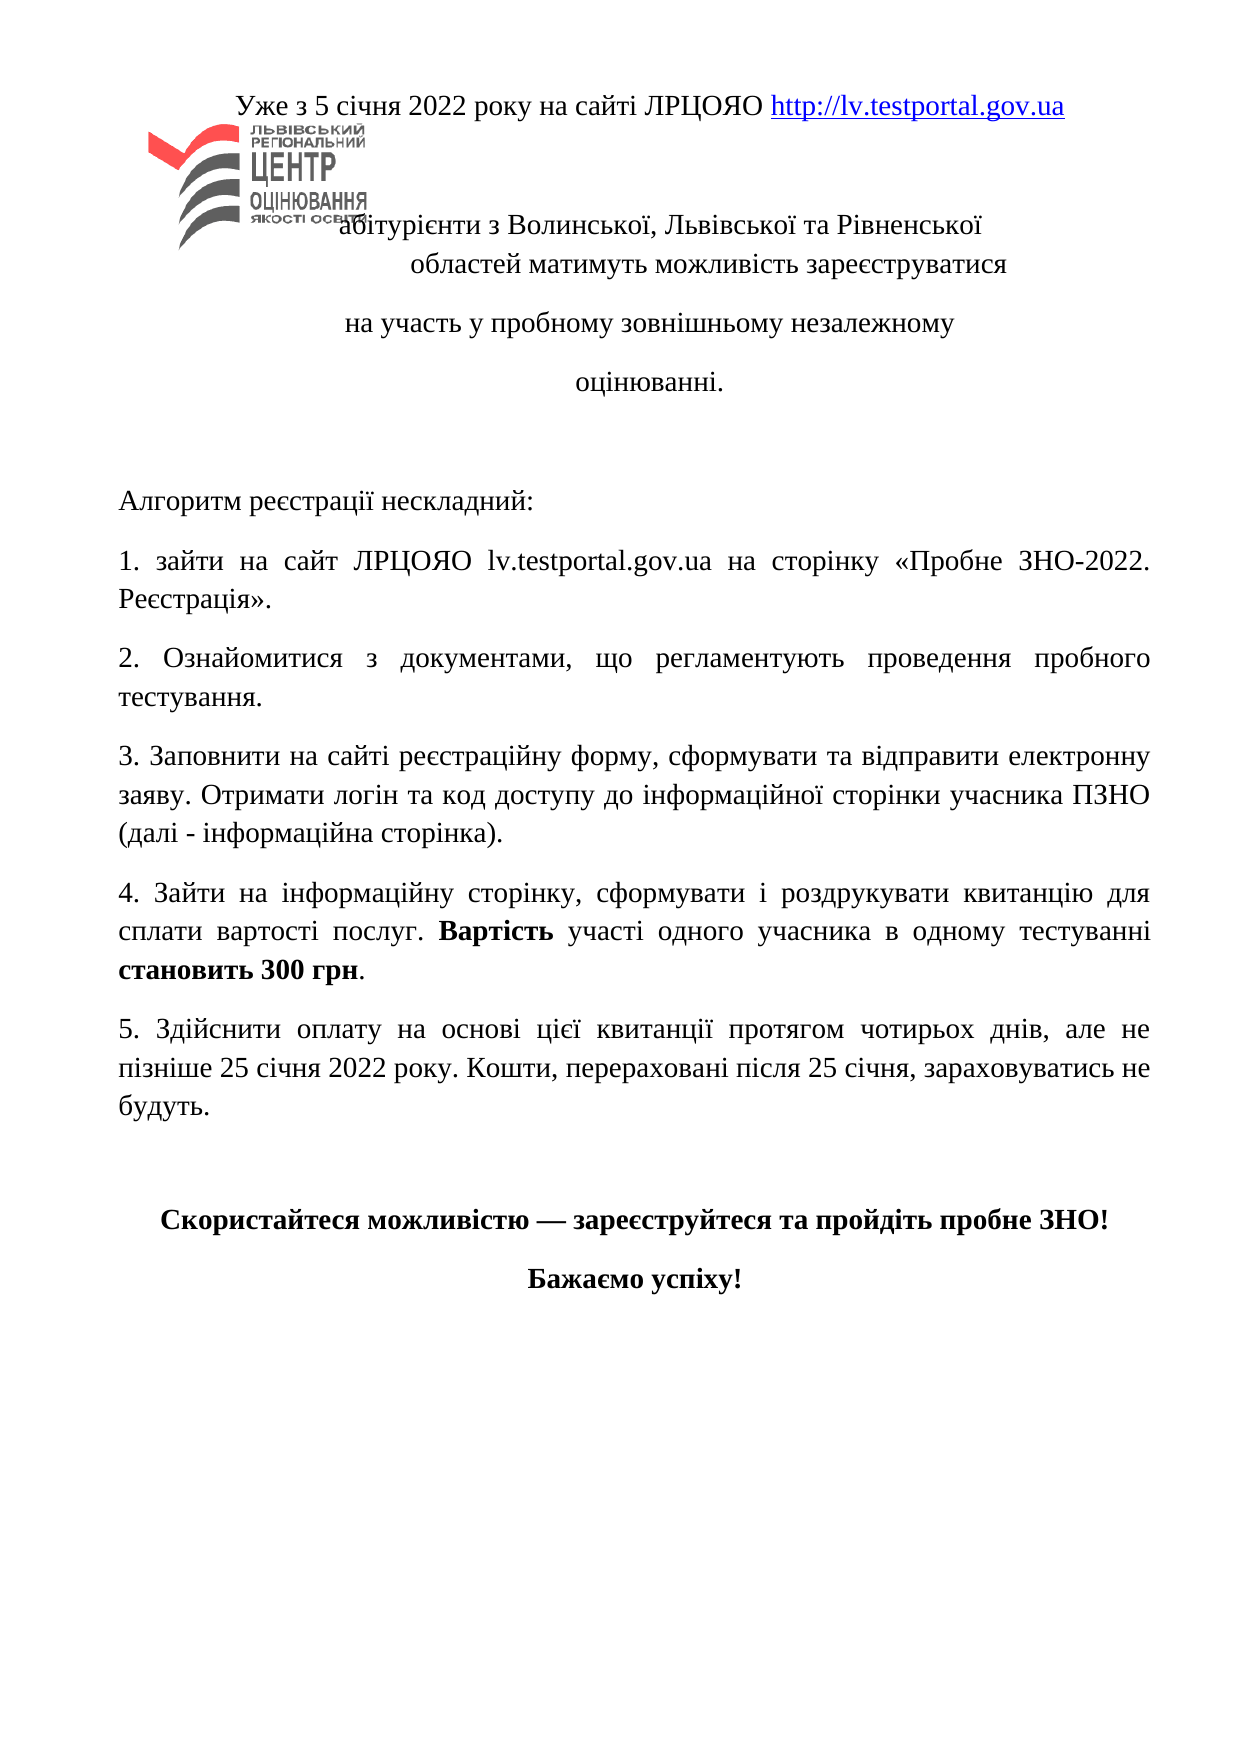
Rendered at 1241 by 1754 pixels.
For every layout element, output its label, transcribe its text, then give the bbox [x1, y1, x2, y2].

text 4. Зайти на інформаційну сторінку, сформувати і роздрукувати квитанцію для сплати вартості послуг. Вартість участі одного учасника в одному тестуванні становить 300 грн. [118, 875, 1152, 986]
text 2. Ознайомитися з документами, що регламентують проведення пробного тестування. [118, 641, 1152, 713]
text на участь у пробному зовнішньому незалежному [148, 305, 1152, 339]
text Уже з 5 січня 2022 року на сайті ЛРЦОЯО http://lv.testportal.gov.ua [148, 88, 1152, 122]
text оцінюванні. [148, 364, 1152, 398]
picture [147, 121, 370, 207]
text 5. Здійснити оплату на основі цієї квитанції протягом чотирьох днів, але не пізніше 25 січня 2022 року. Кошти, перераховані після 25 січня, зараховуватись не будуть. [118, 1011, 1152, 1122]
text Бажаємо успіху! [118, 1261, 1152, 1295]
text абітурієнти з Волинської, Львівської та Рівненської областей матимуть можливість зареєструватися [133, 207, 1152, 279]
text 1. зайти на сайт ЛРЦОЯО lv.testportal.gov.ua на сторінку «Пробне ЗНО-2022. Реєстрація». [118, 543, 1152, 615]
text Алгоритм реєстрації нескладний: [118, 483, 1152, 517]
text Скористайтеся можливістю — зареєструйтеся та пройдіть пробне ЗНО! [118, 1202, 1152, 1235]
text 3. Заповнити на сайті реєстраційну форму, сформувати та відправити електронну заяву. Отримати логін та код доступу до інформаційної сторінки учасника ПЗНО (далі - інформаційна сторінка). [118, 738, 1152, 849]
